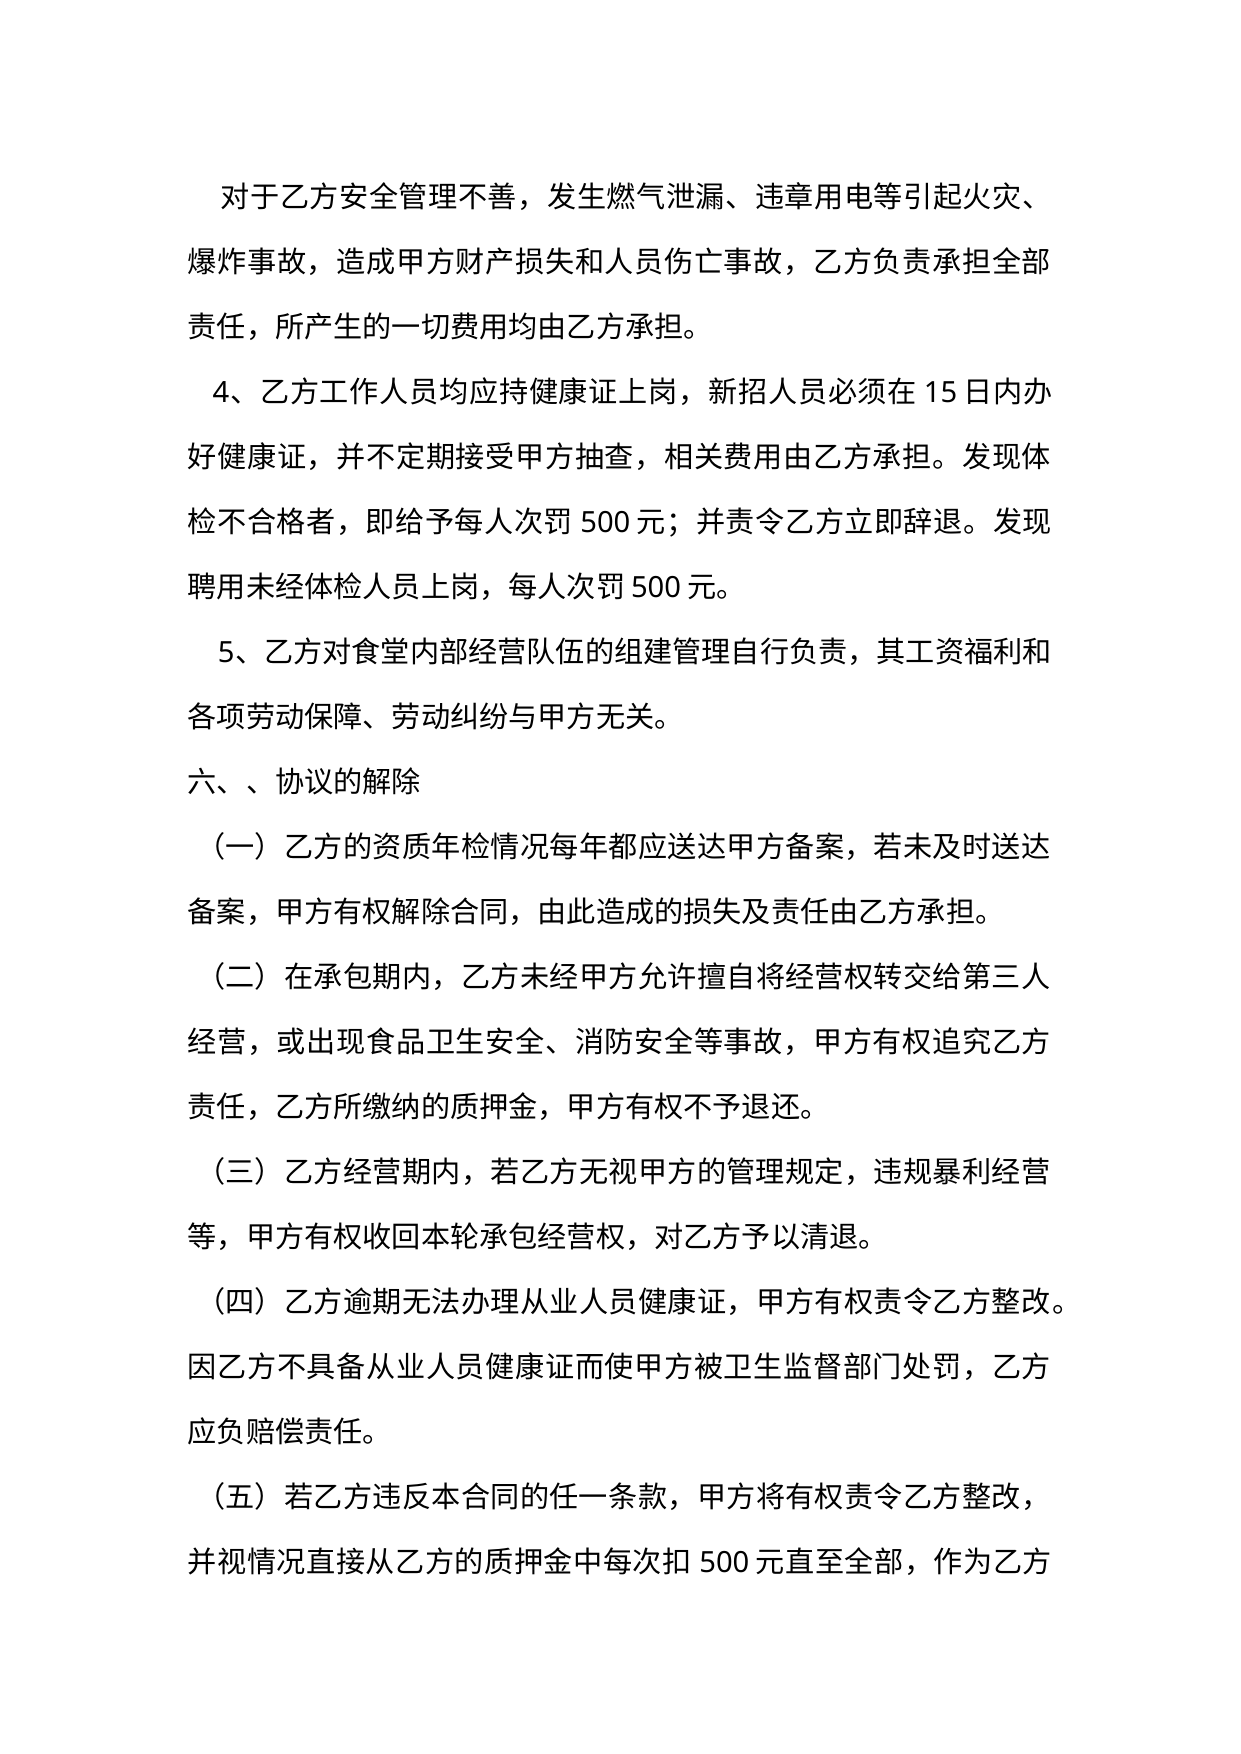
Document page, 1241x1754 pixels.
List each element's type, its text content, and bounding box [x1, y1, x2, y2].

text 对于乙方安全管理不善，发生燃气泄漏、违章用电等引起火灾、爆炸事故，造成甲方财产损失和人员伤亡事故，乙方负责承担全部责任，所产生的一切费用均由乙方承担。 [187, 162, 1053, 357]
text 4、乙方工作人员均应持健康证上岗，新招人员必须在15日内办好健康证，并不定期接受甲方抽查，相关费用由乙方承担。发现体检不合格者，即给予每人次罚500元；并责令乙方立即辞退。发现聘用未经体检人员上岗，每人次罚500元。 [187, 357, 1053, 617]
text （四）乙方逾期无法办理从业人员健康证，甲方有权责令乙方整改。因乙方不具备从业人员健康证而使甲方被卫生监督部门处罚，乙方应负赔偿责任。 [187, 1267, 1053, 1462]
text 六、、协议的解除 [187, 747, 1053, 812]
text （一）乙方的资质年检情况每年都应送达甲方备案，若未及时送达备案，甲方有权解除合同，由此造成的损失及责任由乙方承担。 [187, 812, 1053, 942]
text （二）在承包期内，乙方未经甲方允许擅自将经营权转交给第三人经营，或出现食品卫生安全、消防安全等事故，甲方有权追究乙方责任，乙方所缴纳的质押金，甲方有权不予退还。 [187, 942, 1053, 1137]
text （三）乙方经营期内，若乙方无视甲方的管理规定，违规暴利经营等，甲方有权收回本轮承包经营权，对乙方予以清退。 [187, 1137, 1053, 1267]
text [187, 1462, 1053, 1592]
text 5、乙方对食堂内部经营队伍的组建管理自行负责，其工资福利和各项劳动保障、劳动纠纷与甲方无关。 [187, 617, 1053, 747]
